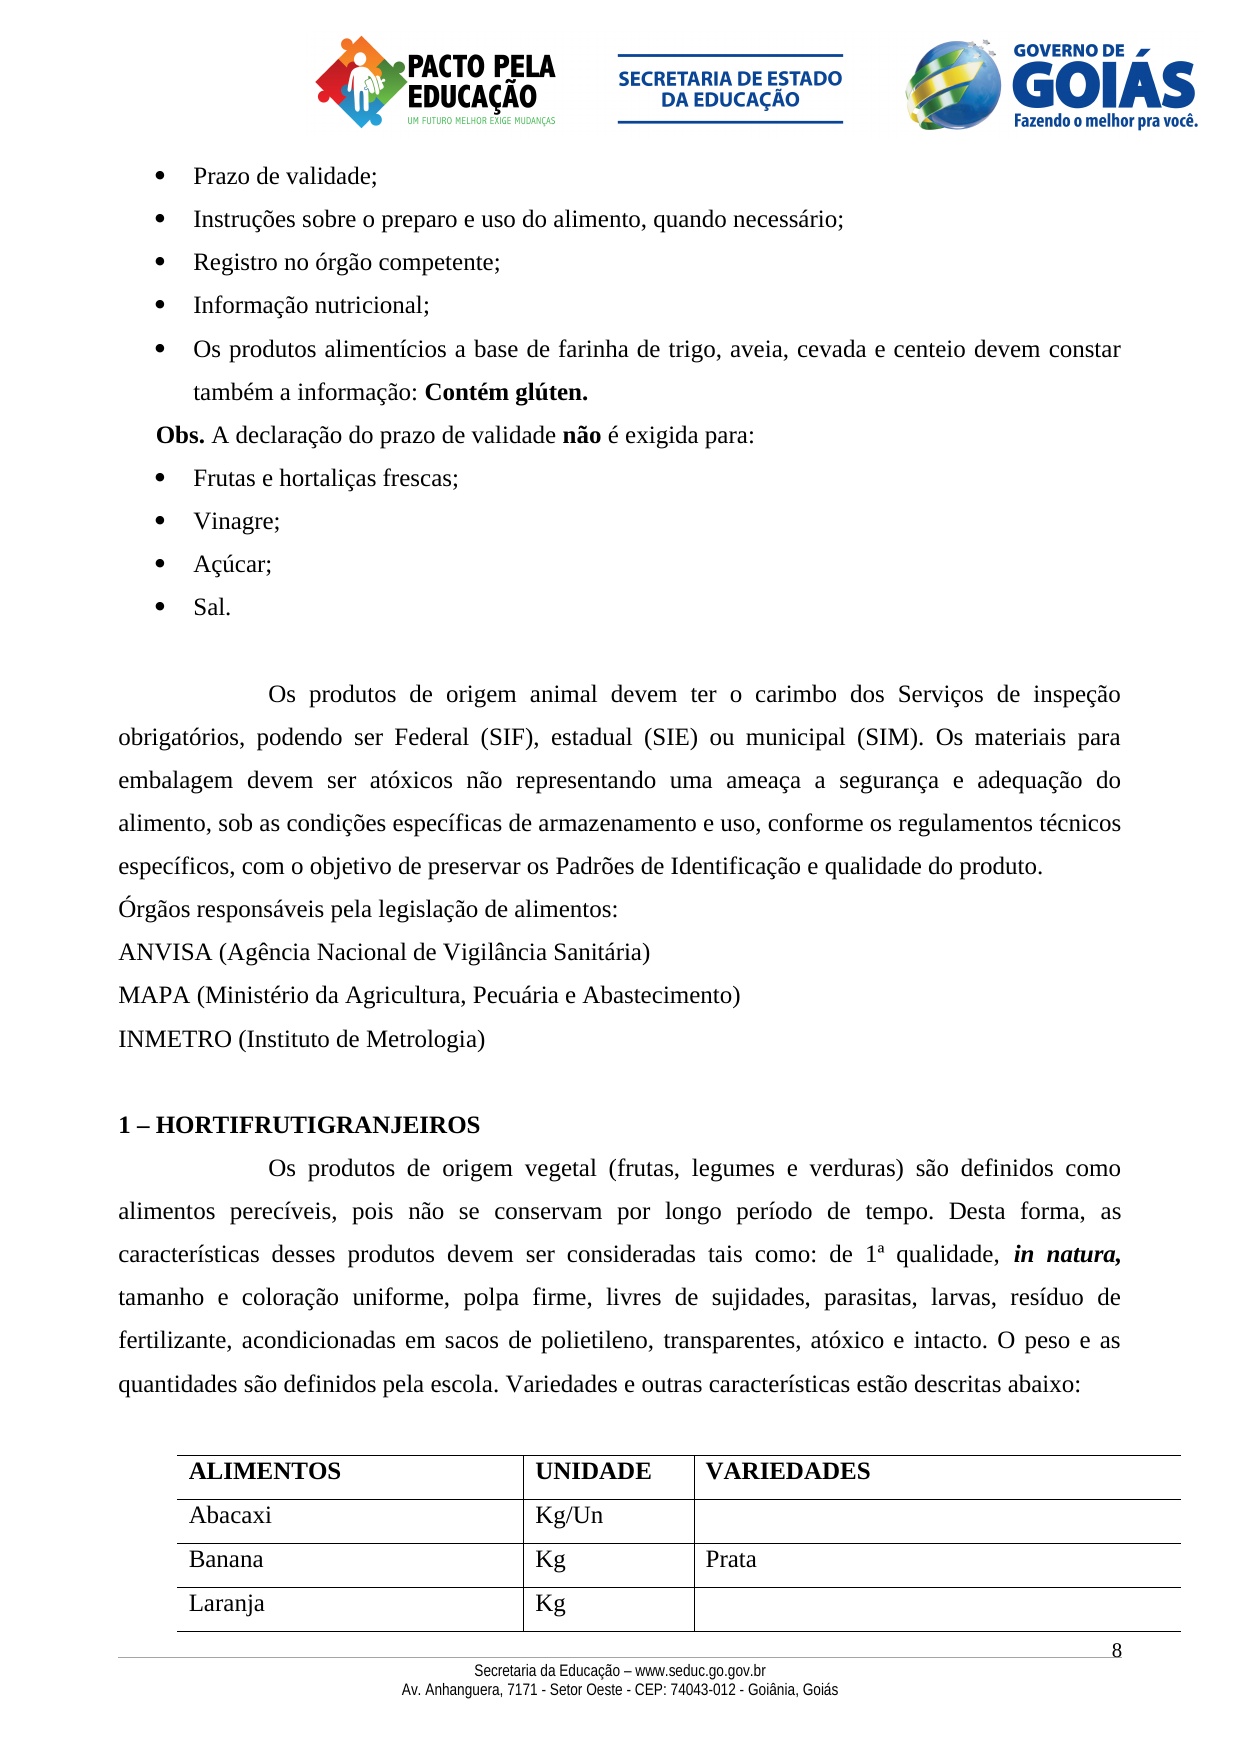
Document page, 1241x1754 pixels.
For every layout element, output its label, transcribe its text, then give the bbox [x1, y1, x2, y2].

list Frutas e hortaliças frescas; [156, 463, 1122, 492]
table_cell Abacaxi [177, 1500, 523, 1543]
table_cell Kg [524, 1588, 694, 1631]
table_cell Kg [524, 1544, 694, 1587]
text Os produtos de origem vegetal (frutas, legumes e verduras) são definidos como alimentos perecíveis, pois não se conservam por longo período de tempo. Desta forma, as características desses produtos devem ser consideradas tais como: de 1ª qualidade, in natura, tamanho e coloração uniforme, polpa firme, livres de sujidades, parasitas, larvas, resíduo de fertilizante, acondicionadas em sacos de polietileno, transparentes, atóxico e intacto. O peso e as quantidades são definidos pela escola. Variedades e outras características estão descritas abaixo: [118, 1153, 1122, 1397]
text 1 – HORTIFRUTIGRANJEIROS [118, 1110, 1122, 1139]
text INMETRO (Instituto de Metrologia) [118, 1024, 1122, 1052]
text Obs. A declaração do prazo de validade não é exigida para: [156, 420, 1122, 449]
table_cell [695, 1500, 1181, 1543]
table_header ALIMENTOS [177, 1456, 523, 1499]
table_cell Kg/Un [524, 1500, 694, 1543]
table_cell Laranja [177, 1588, 523, 1631]
list Prazo de validade; [156, 161, 1122, 190]
list Vinagre; [156, 506, 1122, 535]
list Instruções sobre o preparo e uso do alimento, quando necessário; [156, 204, 1122, 233]
list Sal. [156, 592, 1122, 621]
text Órgãos responsáveis pela legislação de alimentos: [118, 894, 1122, 923]
text ANVISA (Agência Nacional de Vigilância Sanitária) [118, 937, 1122, 966]
table_cell [695, 1588, 1181, 1631]
table_cell Prata [695, 1544, 1181, 1587]
table_header VARIEDADES [695, 1456, 1181, 1499]
list Registro no órgão competente; [156, 247, 1122, 276]
picture [306, 31, 1205, 139]
list Açúcar; [156, 549, 1122, 578]
text Os produtos de origem animal devem ter o carimbo dos Serviços de inspeção obrigatórios, podendo ser Federal (SIF), estadual (SIE) ou municipal (SIM). Os materiais para embalagem devem ser atóxicos não representando uma ameaça a segurança e adequação do alimento, sob as condições específicas de armazenamento e uso, conforme os regulamentos técnicos específicos, com o objetivo de preservar os Padrões de Identificação e qualidade do produto. [118, 679, 1122, 880]
table_cell Banana [177, 1544, 523, 1587]
list Informação nutricional; [156, 291, 1122, 319]
table_header UNIDADE [524, 1456, 694, 1499]
list Os produtos alimentícios a base de farinha de trigo, aveia, cevada e centeio devem constar também a informação: Contém glúten. [156, 334, 1122, 406]
text MAPA (Ministério da Agricultura, Pecuária e Abastecimento) [118, 981, 1122, 1009]
